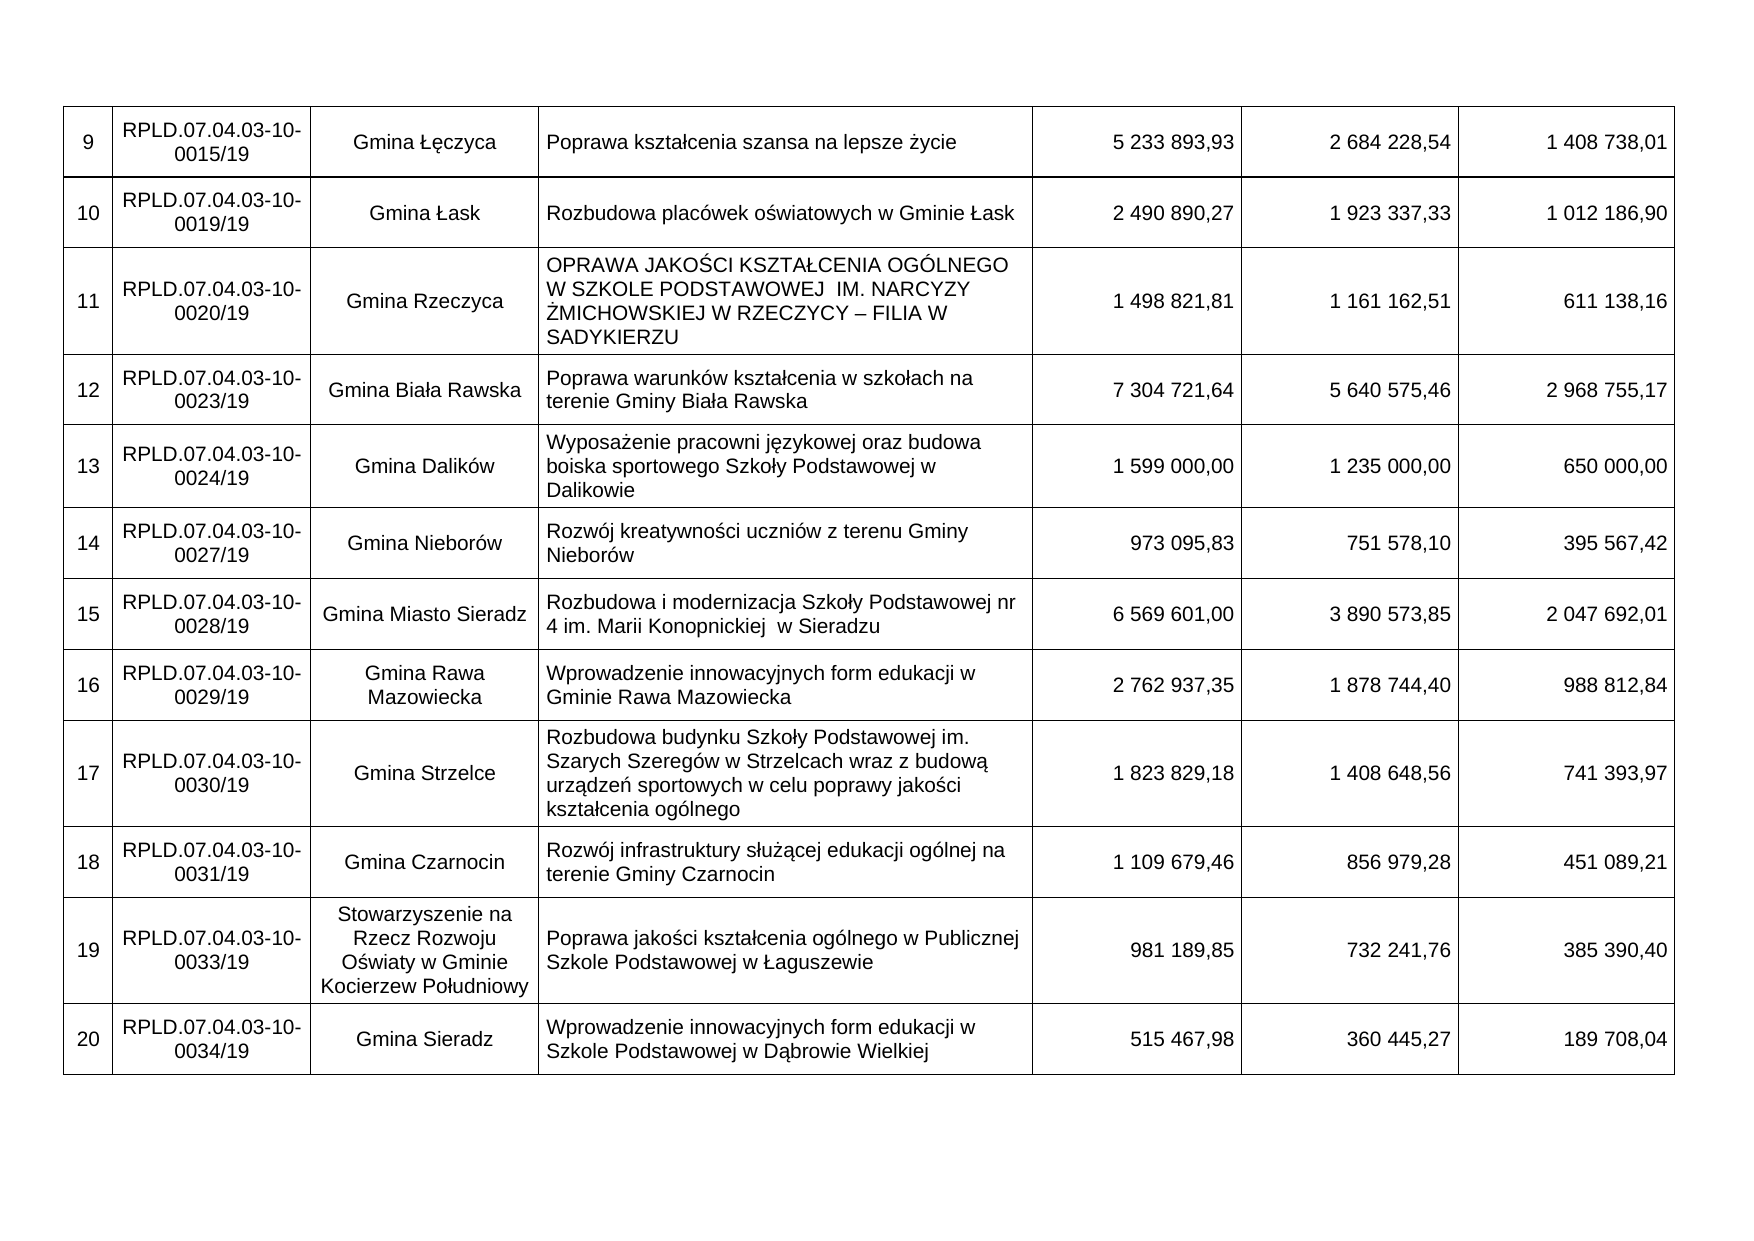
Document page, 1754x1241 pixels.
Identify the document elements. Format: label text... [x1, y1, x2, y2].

table_cell Gmina Dalików [311, 425, 538, 507]
table_cell 1 878 744,40 [1242, 650, 1458, 719]
table_cell RPLD.07.04.03-10-0030/19 [113, 721, 310, 826]
table_cell Gmina Łęczyca [311, 107, 538, 176]
table_cell Gmina Czarnocin [311, 827, 538, 897]
table_cell Poprawa warunków kształcenia w szkołach na terenie Gminy Biała Rawska [539, 355, 1032, 424]
table_cell Gmina Biała Rawska [311, 355, 538, 424]
table_cell 18 [64, 827, 112, 897]
table_cell 9 [64, 107, 112, 176]
table_cell RPLD.07.04.03-10-0020/19 [113, 248, 310, 353]
table_cell 732 241,76 [1242, 898, 1458, 1003]
table_cell RPLD.07.04.03-10-0023/19 [113, 355, 310, 424]
table_cell 16 [64, 650, 112, 719]
table_cell 973 095,83 [1033, 508, 1241, 578]
table_cell 20 [64, 1004, 112, 1074]
table_cell 1 408 738,01 [1459, 107, 1674, 176]
table_cell OPRAWA JAKOŚCI KSZTAŁCENIA OGÓLNEGO W SZKOLE PODSTAWOWEJ IM. NARCYZY ŻMICHOWSKIEJ W RZECZYCY – FILIA W SADYKIERZU [539, 248, 1032, 353]
table_cell RPLD.07.04.03-10-0019/19 [113, 178, 310, 247]
table_cell Rozwój kreatywności uczniów z terenu Gminy Nieborów [539, 508, 1032, 578]
table_cell 515 467,98 [1033, 1004, 1241, 1074]
table_cell 1 498 821,81 [1033, 248, 1241, 353]
table_cell RPLD.07.04.03-10-0034/19 [113, 1004, 310, 1074]
table_cell RPLD.07.04.03-10-0033/19 [113, 898, 310, 1003]
table_cell 981 189,85 [1033, 898, 1241, 1003]
table_cell Gmina Rzeczyca [311, 248, 538, 353]
table_cell Gmina Sieradz [311, 1004, 538, 1074]
table_cell Gmina Rawa Mazowiecka [311, 650, 538, 719]
table_cell 385 390,40 [1459, 898, 1674, 1003]
table_cell 1 161 162,51 [1242, 248, 1458, 353]
table_cell Poprawa jakości kształcenia ogólnego w Publicznej Szkole Podstawowej w Łaguszewie [539, 898, 1032, 1003]
table_cell 1 923 337,33 [1242, 178, 1458, 247]
table_cell 1 408 648,56 [1242, 721, 1458, 826]
table_cell 2 968 755,17 [1459, 355, 1674, 424]
table_cell 1 235 000,00 [1242, 425, 1458, 507]
table_cell Gmina Łask [311, 178, 538, 247]
table_cell 1 012 186,90 [1459, 178, 1674, 247]
table_cell 741 393,97 [1459, 721, 1674, 826]
table_cell 13 [64, 425, 112, 507]
table_cell 1 599 000,00 [1033, 425, 1241, 507]
table_cell Rozbudowa placówek oświatowych w Gminie Łask [539, 178, 1032, 247]
table_cell 19 [64, 898, 112, 1003]
table_cell 2 490 890,27 [1033, 178, 1241, 247]
table_cell 12 [64, 355, 112, 424]
table_cell 751 578,10 [1242, 508, 1458, 578]
table_cell 5 233 893,93 [1033, 107, 1241, 176]
table_cell 395 567,42 [1459, 508, 1674, 578]
table_cell 1 823 829,18 [1033, 721, 1241, 826]
table_cell RPLD.07.04.03-10-0028/19 [113, 579, 310, 649]
table_cell 14 [64, 508, 112, 578]
table_cell Gmina Nieborów [311, 508, 538, 578]
table_cell 360 445,27 [1242, 1004, 1458, 1074]
table_cell Wprowadzenie innowacyjnych form edukacji w Szkole Podstawowej w Dąbrowie Wielkiej [539, 1004, 1032, 1074]
table_cell Poprawa kształcenia szansa na lepsze życie [539, 107, 1032, 176]
table_cell 7 304 721,64 [1033, 355, 1241, 424]
table_cell Wprowadzenie innowacyjnych form edukacji w Gminie Rawa Mazowiecka [539, 650, 1032, 719]
table_cell Rozbudowa i modernizacja Szkoły Podstawowej nr 4 im. Marii Konopnickiej w Sieradzu [539, 579, 1032, 649]
table_cell 2 762 937,35 [1033, 650, 1241, 719]
table_cell 2 684 228,54 [1242, 107, 1458, 176]
table_cell 5 640 575,46 [1242, 355, 1458, 424]
table_cell 1 109 679,46 [1033, 827, 1241, 897]
table_cell RPLD.07.04.03-10-0029/19 [113, 650, 310, 719]
table_cell 2 047 692,01 [1459, 579, 1674, 649]
table_cell Rozwój infrastruktury służącej edukacji ogólnej na terenie Gminy Czarnocin [539, 827, 1032, 897]
table_cell Rozbudowa budynku Szkoły Podstawowej im. Szarych Szeregów w Strzelcach wraz z budową urządzeń sportowych w celu poprawy jakości kształcenia ogólnego [539, 721, 1032, 826]
table_cell 451 089,21 [1459, 827, 1674, 897]
table_cell 988 812,84 [1459, 650, 1674, 719]
table_cell RPLD.07.04.03-10-0031/19 [113, 827, 310, 897]
table_cell 856 979,28 [1242, 827, 1458, 897]
table_cell RPLD.07.04.03-10-0015/19 [113, 107, 310, 176]
table_cell RPLD.07.04.03-10-0024/19 [113, 425, 310, 507]
table_cell 650 000,00 [1459, 425, 1674, 507]
table_cell 17 [64, 721, 112, 826]
table_cell Wyposażenie pracowni językowej oraz budowa boiska sportowego Szkoły Podstawowej w Dalikowie [539, 425, 1032, 507]
table_cell Gmina Strzelce [311, 721, 538, 826]
table_cell 6 569 601,00 [1033, 579, 1241, 649]
table_cell 11 [64, 248, 112, 353]
table_cell 10 [64, 178, 112, 247]
table_cell RPLD.07.04.03-10-0027/19 [113, 508, 310, 578]
table_cell 189 708,04 [1459, 1004, 1674, 1074]
table_cell Gmina Miasto Sieradz [311, 579, 538, 649]
table_cell Stowarzyszenie na Rzecz Rozwoju Oświaty w Gminie Kocierzew Południowy [311, 898, 538, 1003]
table_cell 611 138,16 [1459, 248, 1674, 353]
table_cell 3 890 573,85 [1242, 579, 1458, 649]
table_cell 15 [64, 579, 112, 649]
